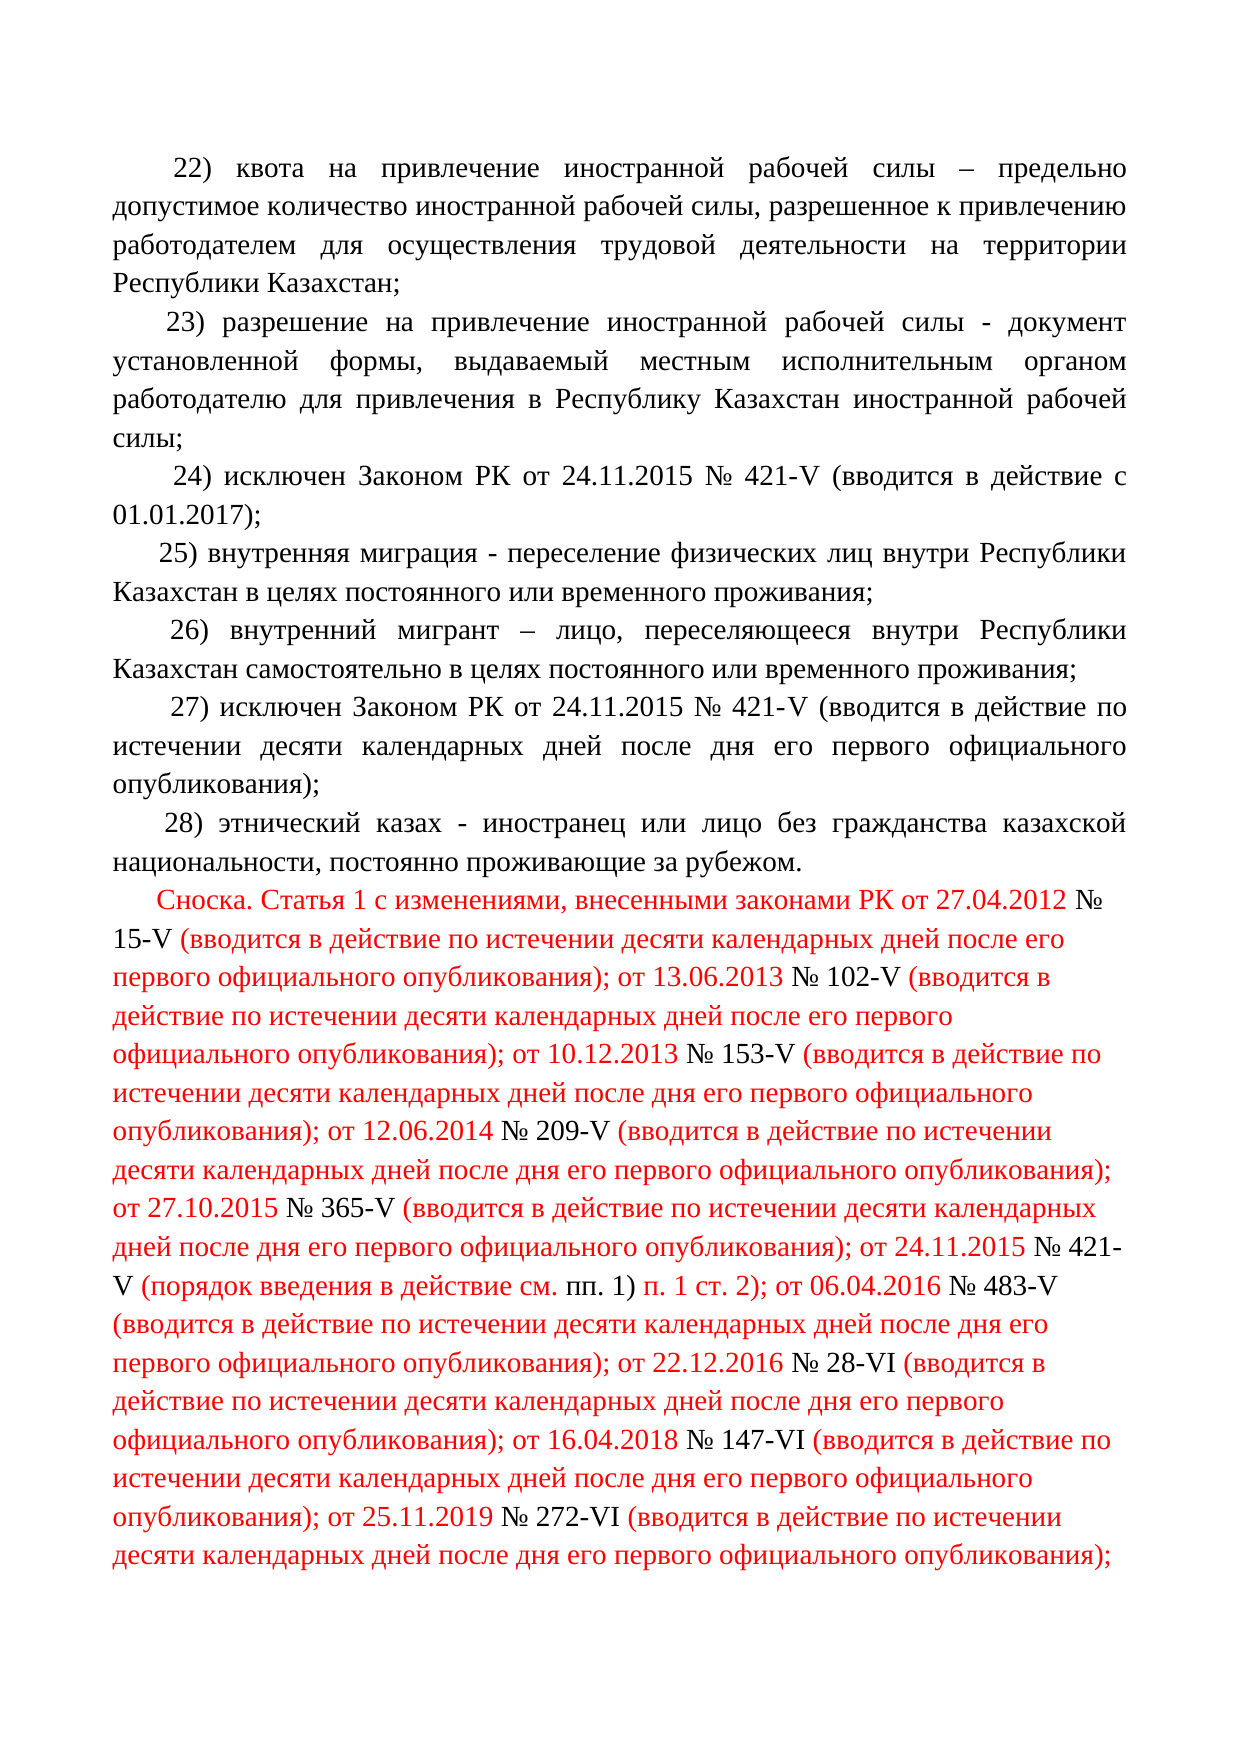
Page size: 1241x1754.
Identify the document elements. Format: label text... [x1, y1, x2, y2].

text 22) квота на привлечение иностранной рабочей силы – предельно допустимое количество иностранной рабочей силы, разрешенное к привлечению работодателем для осуществления трудовой деятельности на территории Республики Казахстан; [112, 150, 1128, 299]
text 25) внутренняя миграция - переселение физических лиц внутри Республики Казахстан в целях постоянного или временного проживания; [112, 535, 1128, 607]
text 23) разрешение на привлечение иностранной рабочей силы - документ установленной формы, выдаваемый местным исполнительным органом работодателю для привлечения в Республику Казахстан иностранной рабочей силы; [112, 304, 1128, 453]
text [112, 882, 1128, 1571]
text 27) исключен Законом РК от 24.11.2015 № 421-V (вводится в действие по истечении десяти календарных дней после дня его первого официального опубликования); [112, 689, 1128, 800]
text 24) исключен Законом РК от 24.11.2015 № 421-V (вводится в действие с 01.01.2017); [112, 458, 1128, 530]
text 26) внутренний мигрант – лицо, переселяющееся внутри Республики Казахстан самостоятельно в целях постоянного или временного проживания; [112, 612, 1128, 684]
text 28) этнический казах - иностранец или лицо без гражданства казахской национальности, постоянно проживающие за рубежом. [112, 805, 1128, 877]
